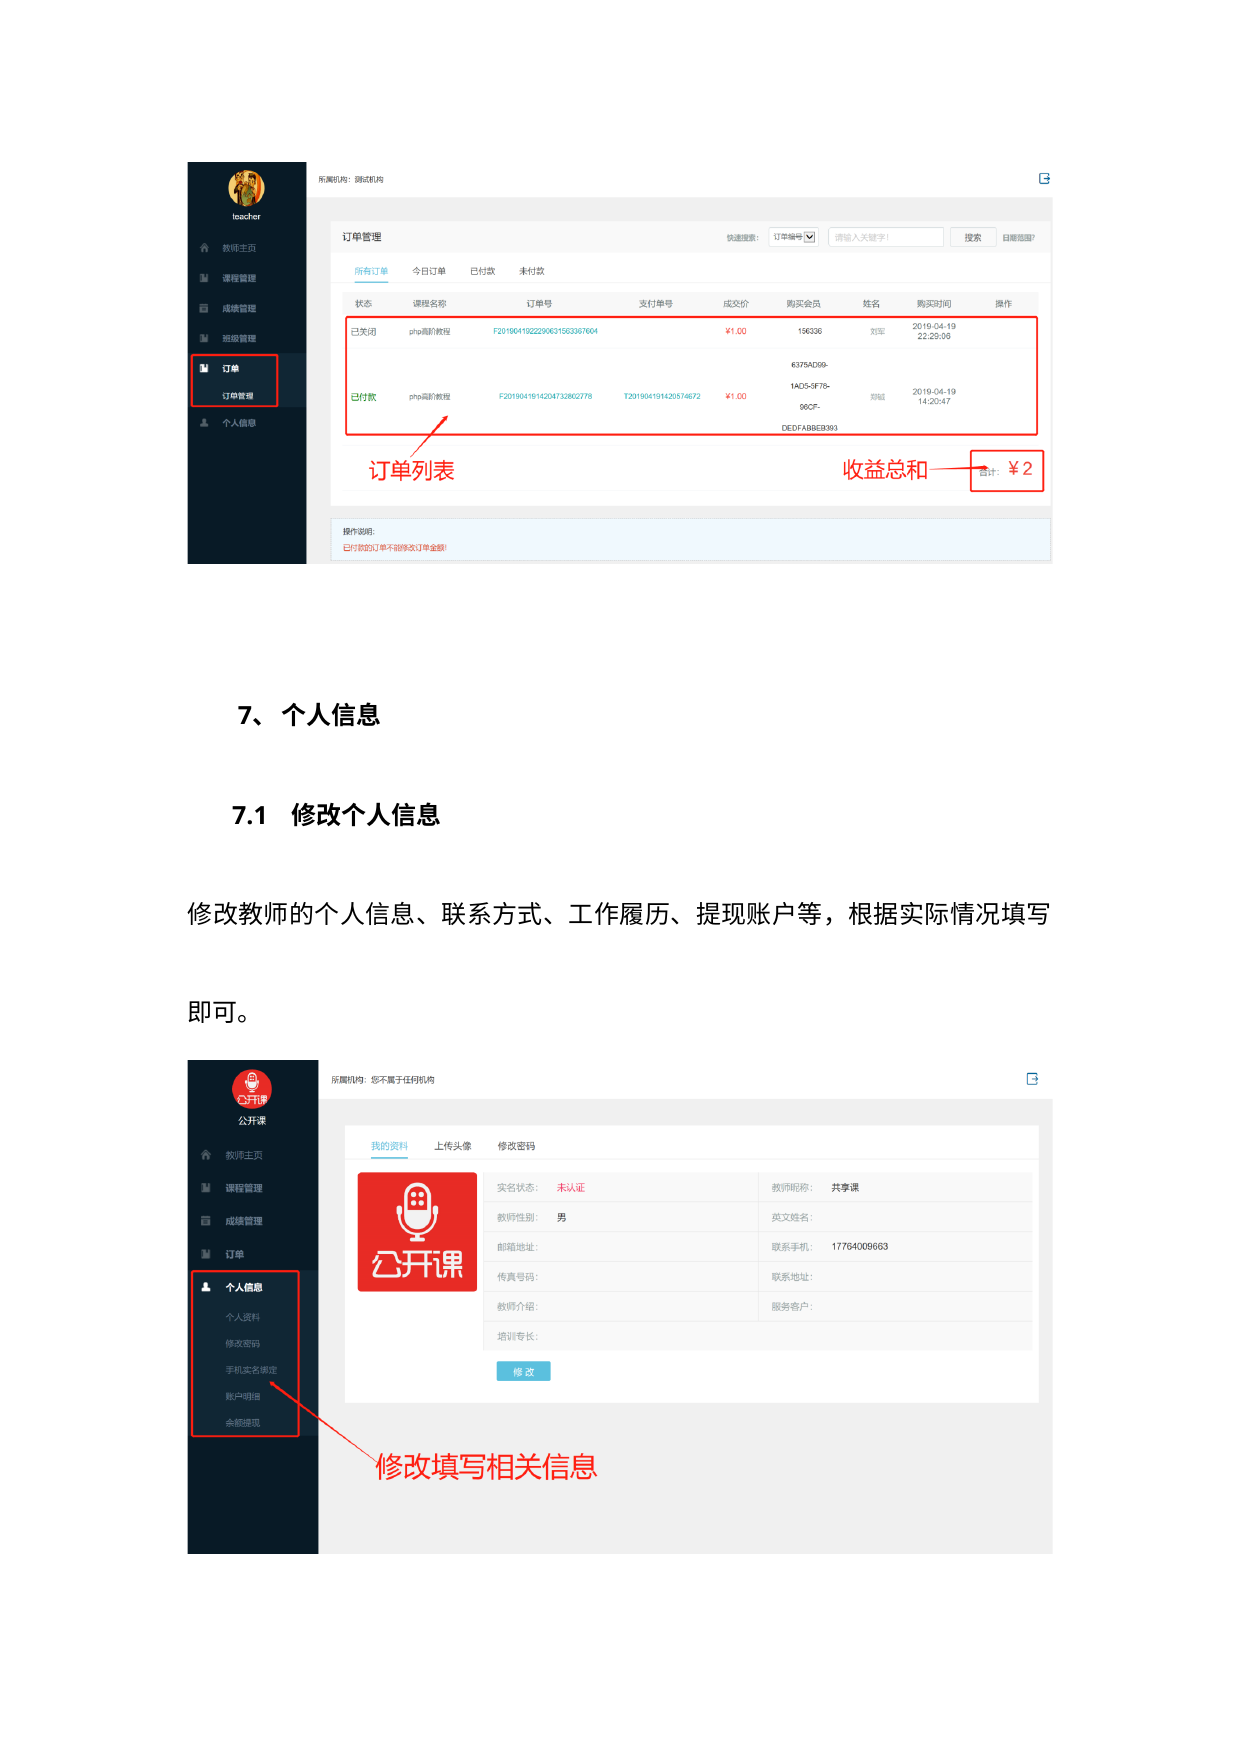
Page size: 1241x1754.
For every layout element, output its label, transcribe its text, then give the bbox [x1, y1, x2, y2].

subtitle 个人信息 [238, 681, 1053, 746]
subtitle 修改个人信息 [232, 781, 1053, 846]
picture [187, 1060, 1053, 1554]
text 修改教师的个人信息、联系方式、工作履历、提现账户等，根据实际情况填写即可。 [187, 880, 1053, 1043]
picture [187, 162, 1053, 564]
